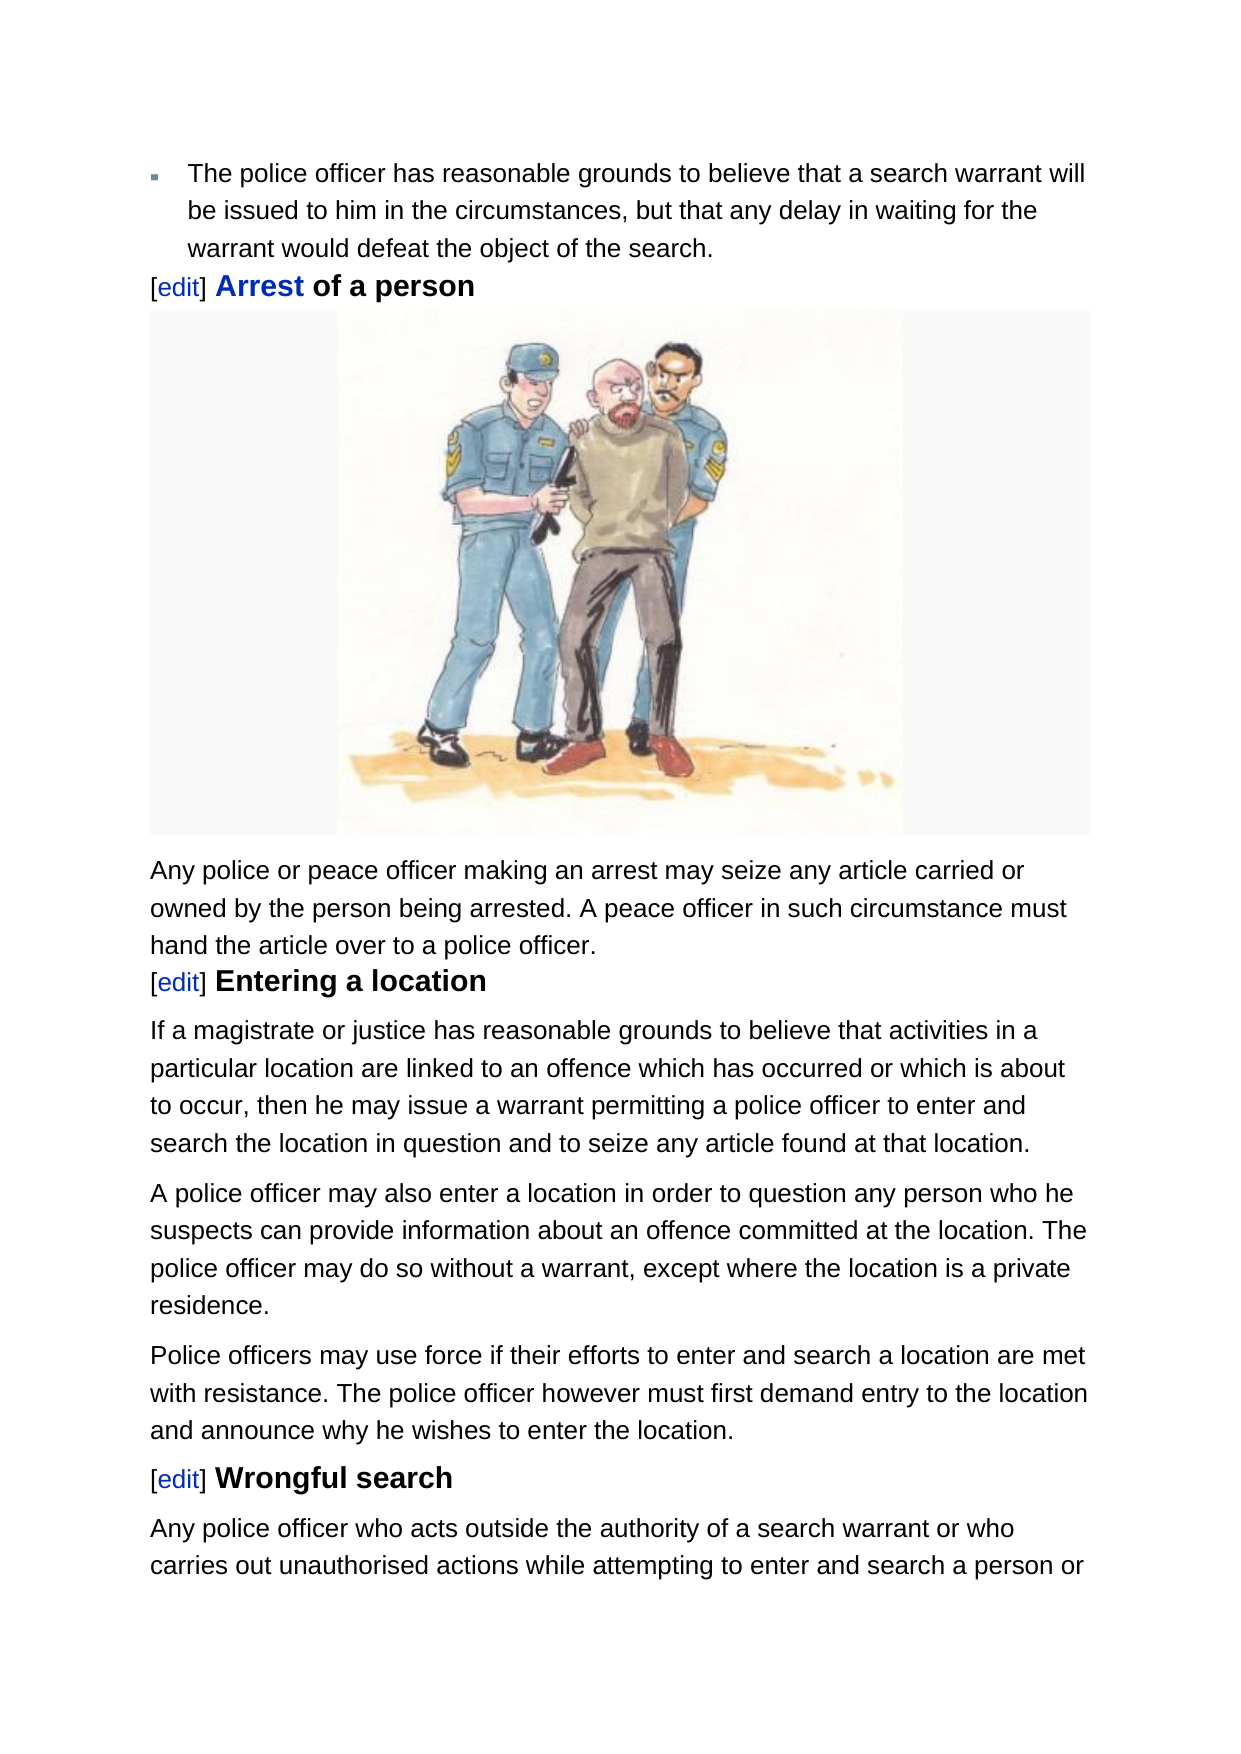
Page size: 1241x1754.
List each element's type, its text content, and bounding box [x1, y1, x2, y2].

text If a magistrate or justice has reasonable grounds to believe that activities in a particular location are linked to an offence which has occurred or which is about to occur, then he may issue a warrant permitting a police officer to enter and search the location in question and to seize any article found at that location. [150, 1007, 1090, 1157]
text Any police or peace officer making an arrest may seize any article carried or owned by the person being arrested. A peace officer in such circumstance must hand the article over to a police officer. [150, 847, 1090, 960]
picture [337, 310, 903, 835]
text [edit] Entering a location [150, 960, 1090, 997]
list The police officer has reasonable grounds to believe that a search warrant will be issued to him in the circumstances, but that any delay in waiting for the warrant would defeat the object of the search. [150, 150, 1090, 262]
text [edit] Wrongful search [150, 1457, 1090, 1495]
text Police officers may use force if their efforts to enter and search a location are met with resistance. The police officer however must first demand entry to the location and announce why he wishes to enter the location. [150, 1332, 1090, 1445]
text A police officer may also enter a location in order to question any person who he suspects can provide information about an offence committed at the location. The police officer may do so without a warrant, except where the location is a private residence. [150, 1170, 1090, 1320]
text [edit] Arrest of a person [150, 265, 1090, 302]
picture [151, 165, 158, 182]
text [150, 1505, 1090, 1580]
